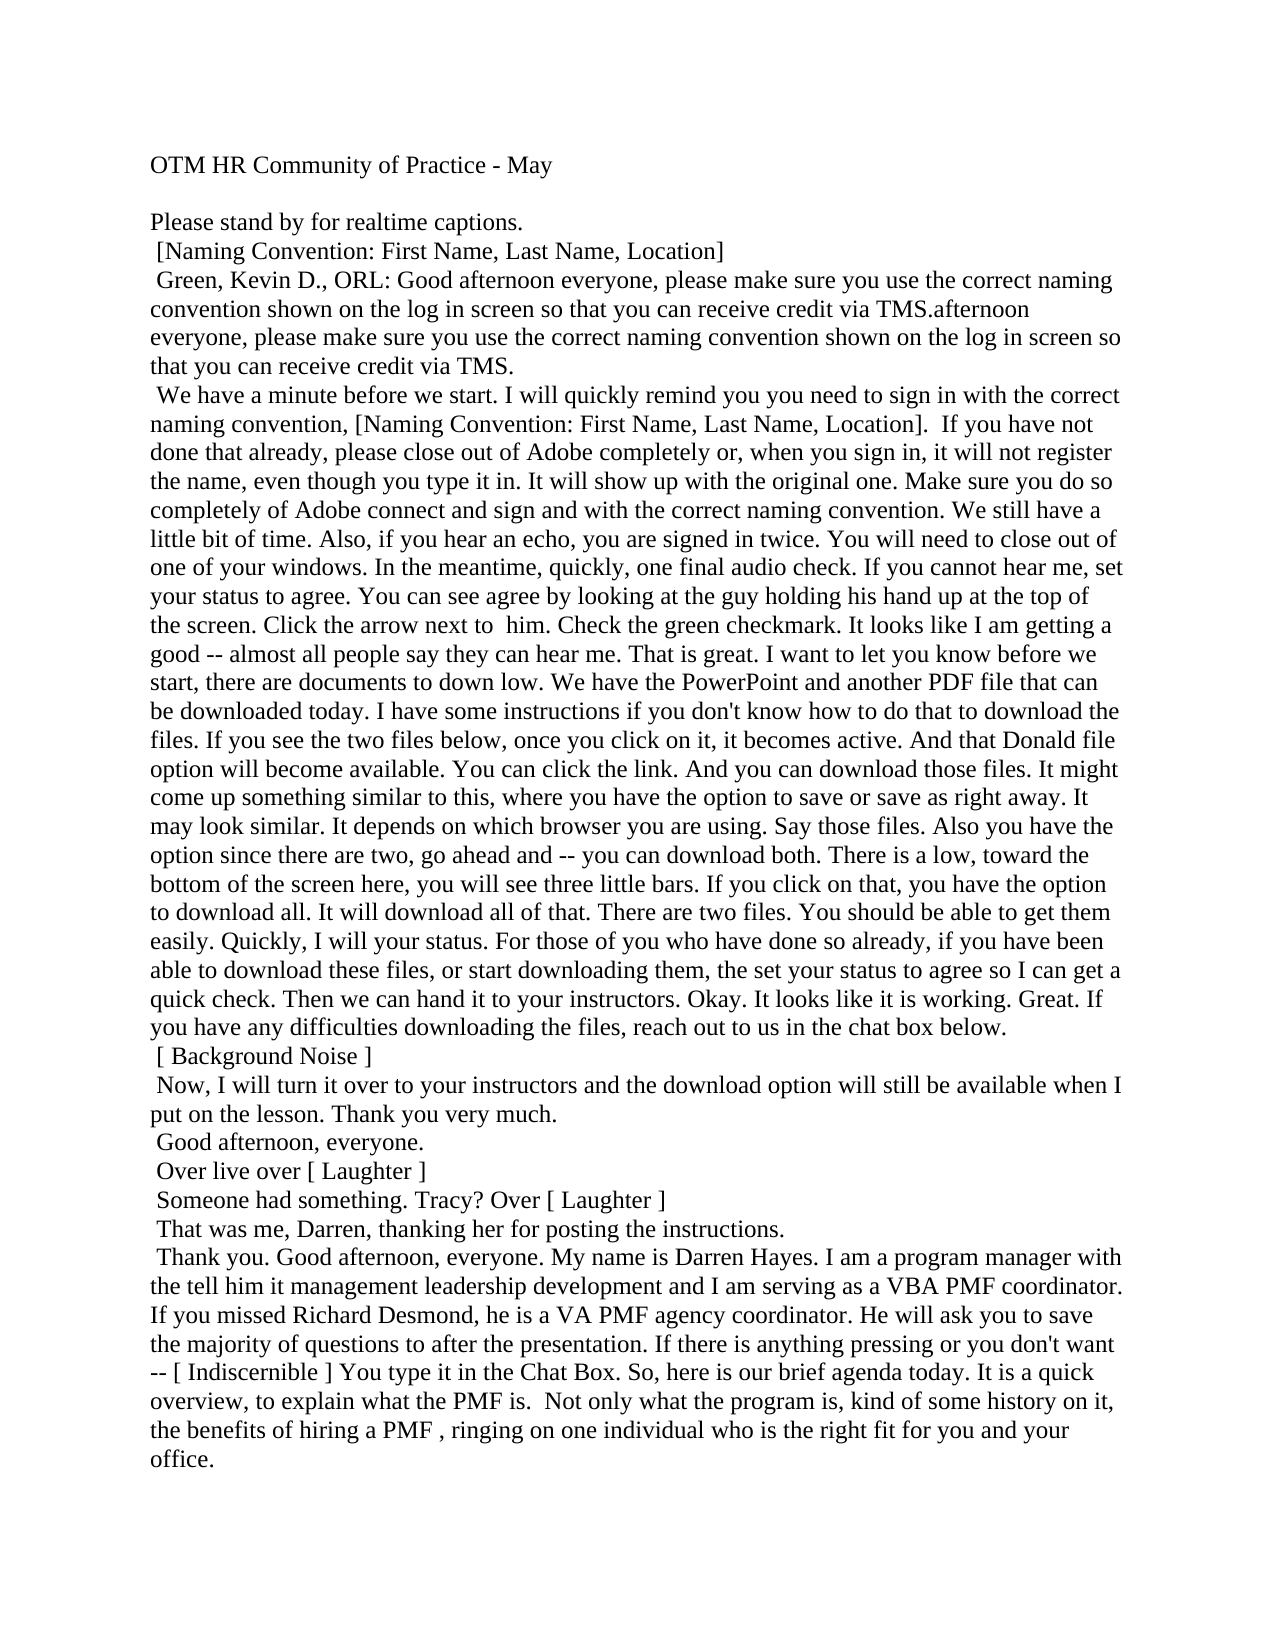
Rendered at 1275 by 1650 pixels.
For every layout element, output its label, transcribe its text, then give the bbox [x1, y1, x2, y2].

text [Naming Convention: First Name, Last Name, Location] [150, 236, 1125, 265]
text Someone had something. Tracy? Over [ Laughter ] [150, 1185, 1125, 1214]
text We have a minute before we start. I will quickly remind you you need to sign in with the correct naming convention, [Naming Convention: First Name, Last Name, Location]. If you have not done that already, please close out of Adobe completely or, when you sign in, it will not register the name, even though you type it in. It will show up with the original one. Make sure you do so completely of Adobe connect and sign and with the correct naming convention. We still have a little bit of time. Also, if you hear an echo, you are signed in twice. You will need to close out of one of your windows. In the meantime, quickly, one final audio check. If you cannot hear me, set your status to agree. You can see agree by looking at the guy holding his hand up at the top of the screen. Click the arrow next to him. Check the green checkmark. It looks like I am getting a good -- almost all people say they can hear me. That is great. I want to let you know before we start, there are documents to down low. We have the PowerPoint and another PDF file that can be downloaded today. I have some instructions if you don't know how to do that to download the files. If you see the two files below, once you click on it, it becomes active. And that Donald file option will become available. You can click the link. And you can download those files. It might come up something similar to this, where you have the option to save or save as right away. It may look similar. It depends on which browser you are using. Say those files. Also you have the option since there are two, go ahead and -- you can download both. There is a low, toward the bottom of the screen here, you will see three little bars. If you click on that, you have the option to download all. It will download all of that. There are two files. You should be able to get them easily. Quickly, I will your status. For those of you who have done so already, if you have been able to download these files, or start downloading them, the set your status to agree so I can get a quick check. Then we can hand it to your instructors. Okay. It looks like it is working. Great. If you have any difficulties downloading the files, reach out to us in the chat box below. [150, 380, 1125, 1041]
text Good afternoon, everyone. [150, 1127, 1125, 1156]
text Over live over [ Laughter ] [150, 1156, 1125, 1185]
text That was me, Darren, thanking her for posting the instructions. [150, 1214, 1125, 1242]
text OTM HR Community of Practice - May Please stand by for realtime captions. [150, 150, 1125, 236]
text [ Background Noise ] [150, 1041, 1125, 1070]
text Thank you. Good afternoon, everyone. My name is Darren Hayes. I am a program manager with the tell him it management leadership development and I am serving as a VBA PMF coordinator. If you missed Richard Desmond, he is a VA PMF agency coordinator. He will ask you to save the majority of questions to after the presentation. If there is anything pressing or you don't want -- [ Indiscernible ] You type it in the Chat Box. So, here is our brief agenda today. It is a quick overview, to explain what the PMF is. Not only what the program is, kind of some history on it, the benefits of hiring a PMF , ringing on one individual who is the right fit for you and your office. [150, 1242, 1125, 1472]
text Now, I will turn it over to your instructors and the download option will still be available when I put on the lesson. Thank you very much. [150, 1070, 1125, 1127]
text Green, Kevin D., ORL: Good afternoon everyone, please make sure you use the correct naming convention shown on the log in screen so that you can receive credit via TMS.afternoon everyone, please make sure you use the correct naming convention shown on the log in screen so that you can receive credit via TMS. [150, 265, 1125, 380]
